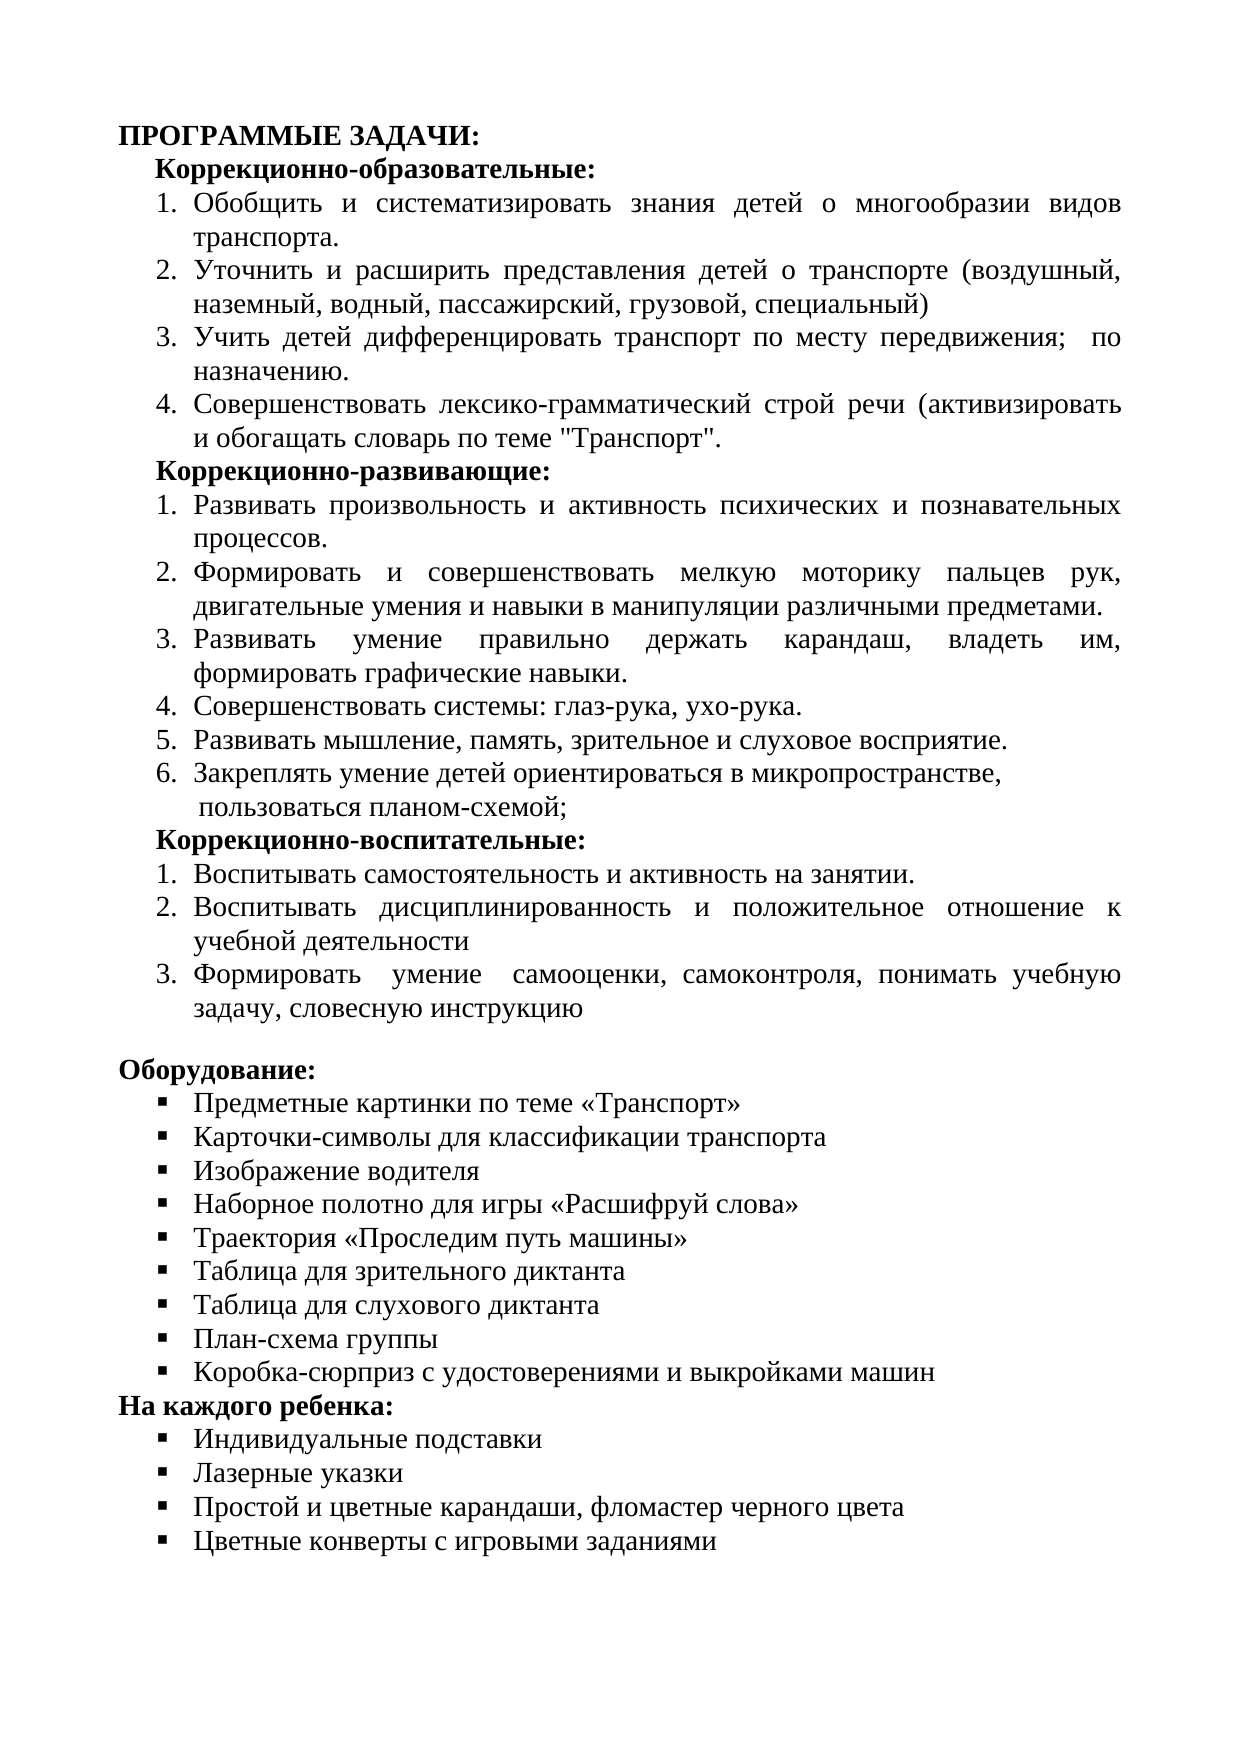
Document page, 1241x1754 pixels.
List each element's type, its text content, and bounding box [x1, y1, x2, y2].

text Коррекционно-развивающие: [156, 453, 1122, 487]
list Уточнить и расширить представления детей о транспорте (воздушный, наземный, водный, пассажирский, грузовой, специальный) [156, 252, 1122, 319]
list Учить детей дифференцировать транспорт по месту передвижения; по назначению. [156, 319, 1122, 386]
list Индивидуальные подставки [156, 1422, 1122, 1455]
list Карточки-символы для классификации транспорта [156, 1119, 1122, 1153]
text Коррекционно-образовательные: [118, 152, 1122, 185]
list Простой и цветные карандаши, фломастер черного цвета [156, 1489, 1122, 1523]
list Совершенствовать системы: глаз-рука, ухо-рука. [156, 688, 1122, 722]
text На каждого ребенка: [118, 1388, 1122, 1422]
text Коррекционно-воспитательные: [156, 822, 1122, 856]
list Развивать произвольность и активность психических и познавательных процессов. [156, 487, 1122, 554]
list Предметные картинки по теме «Транспорт» [156, 1085, 1122, 1119]
list Лазерные указки [156, 1455, 1122, 1489]
text пользоваться планом-схемой; [118, 789, 1122, 822]
text ПРОГРАММЫЕ ЗАДАЧИ: [118, 118, 1122, 152]
list Воспитывать самостоятельность и активность на занятии. [156, 856, 1122, 889]
list Траектория «Проследим путь машины» [156, 1220, 1122, 1253]
list Цветные конверты с игровыми заданиями [156, 1523, 1122, 1556]
list Закреплять умение детей ориентироваться в микропространстве, [156, 755, 1122, 789]
list Развивать мышление, память, зрительное и слуховое восприятие. [156, 722, 1122, 755]
list Наборное полотно для игры «Расшифруй слова» [156, 1186, 1122, 1220]
list Развивать умение правильно держать карандаш, владеть им, формировать графические навыки. [156, 621, 1122, 688]
list Формировать и совершенствовать мелкую моторику пальцев рук, двигательные умения и навыки в манипуляции различными предметами. [156, 554, 1122, 621]
list Формировать умение самооценки, самоконтроля, понимать учебную задачу, словесную инструкцию [156, 957, 1122, 1024]
list Воспитывать дисциплинированность и положительное отношение к учебной деятельности [156, 889, 1122, 957]
list Таблица для зрительного диктанта [156, 1253, 1122, 1287]
list План-схема группы [156, 1321, 1122, 1354]
list Обобщить и систематизировать знания детей о многообразии видов транспорта. [156, 185, 1122, 252]
list Совершенствовать лексико-грамматический строй речи (активизировать и обогащать словарь по теме "Транспорт". [156, 386, 1122, 453]
text Оборудование: [118, 1052, 1122, 1085]
list Таблица для слухового диктанта [156, 1287, 1122, 1321]
list Коробка-сюрприз с удостоверениями и выкройками машин [156, 1354, 1122, 1388]
list Изображение водителя [156, 1153, 1122, 1186]
